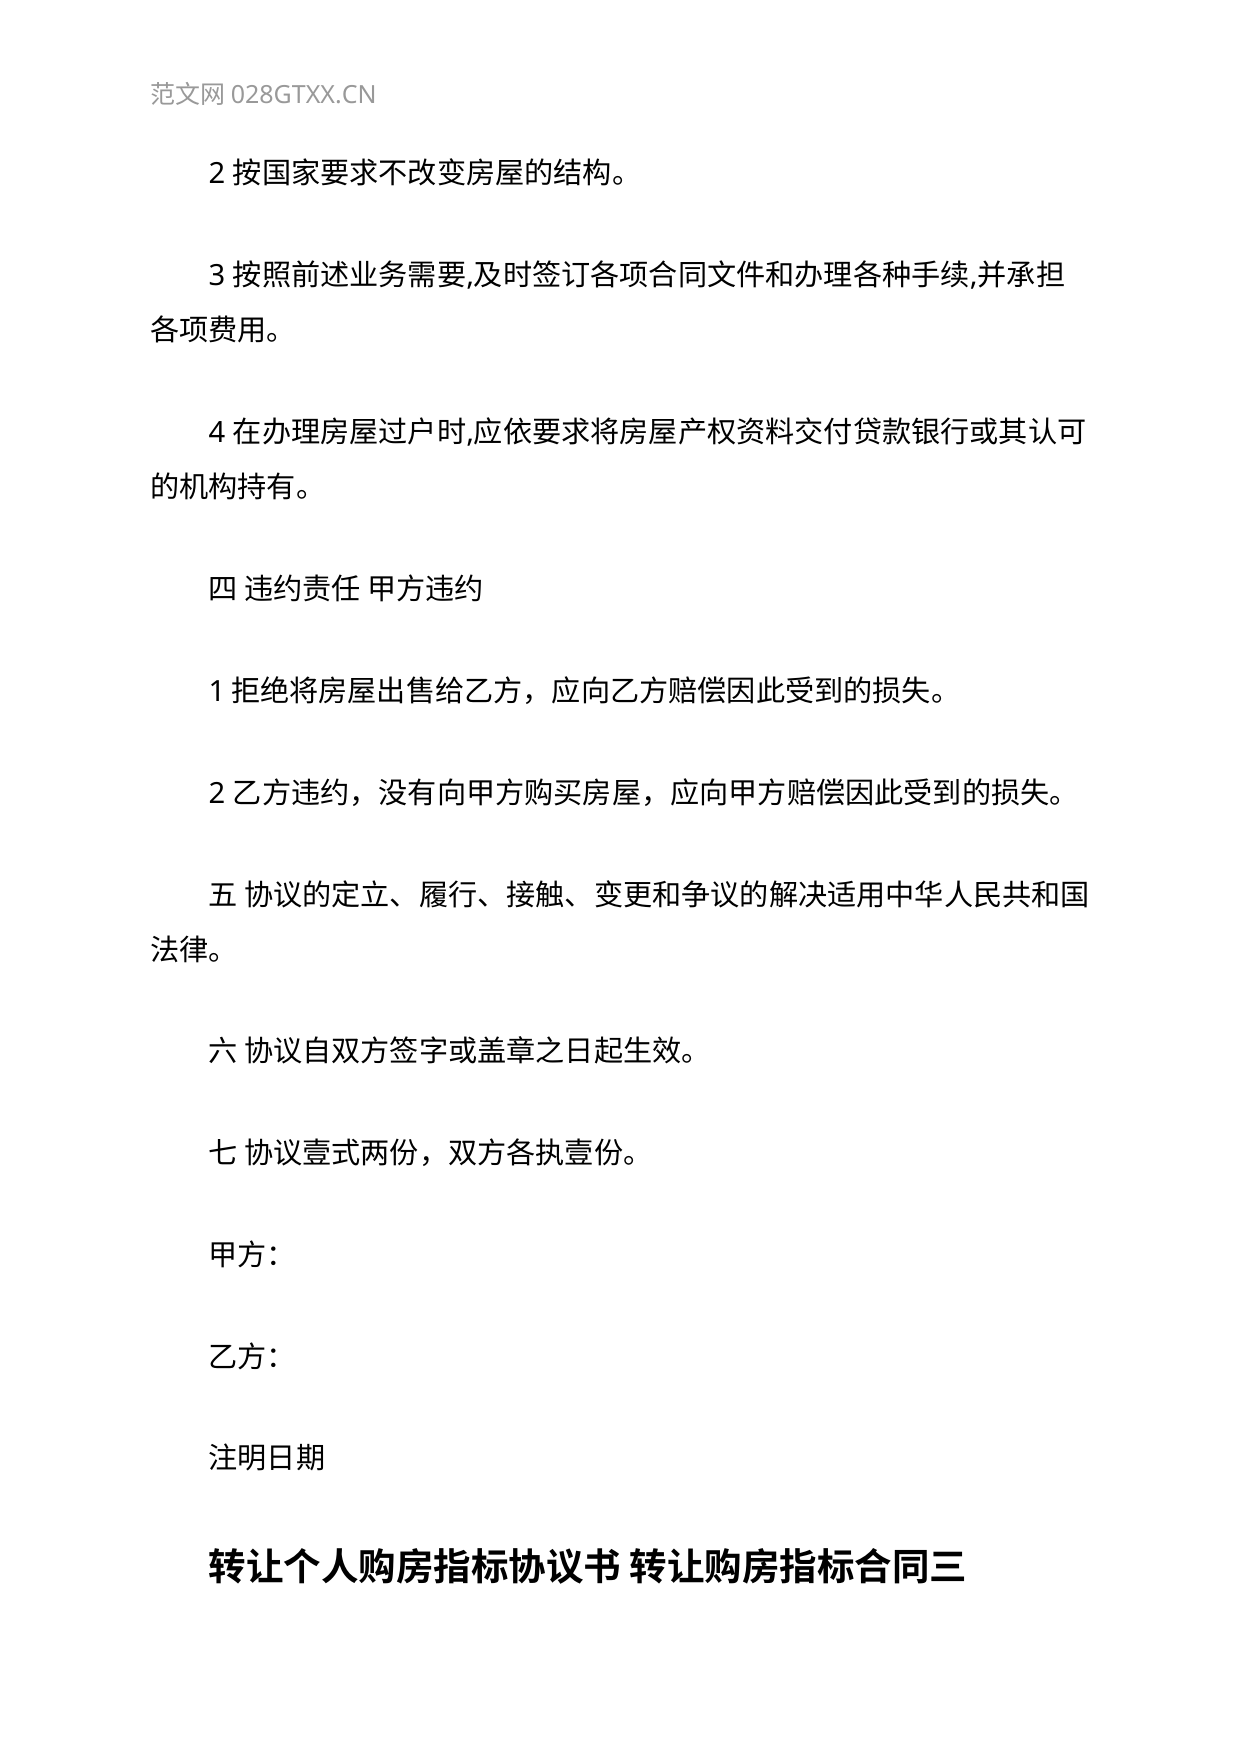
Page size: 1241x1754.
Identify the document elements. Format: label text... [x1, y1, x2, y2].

text 2 按国家要求不改变房屋的结构。 [150, 150, 1090, 192]
text 甲方： [150, 1231, 1090, 1274]
text 乙方： [150, 1333, 1090, 1376]
text 3 按照前述业务需要,及时签订各项合同文件和办理各种手续,并承担各项费用。 [150, 252, 1090, 349]
text 五 协议的定立、履行、接触、变更和争议的解决适用中华人民共和国法律。 [150, 871, 1090, 968]
text 四 违约责任 甲方违约 [150, 566, 1090, 608]
text 1拒绝将房屋出售给乙方，应向乙方赔偿因此受到的损失。 [150, 667, 1090, 710]
text 4 在办理房屋过户时,应依要求将房屋产权资料交付贷款银行或其认可的机构持有。 [150, 409, 1090, 506]
text 七 协议壹式两份，双方各执壹份。 [150, 1130, 1090, 1172]
text 六 协议自双方签字或盖章之日起生效。 [150, 1028, 1090, 1070]
text 注明日期 [150, 1435, 1090, 1477]
text 2 乙方违约，没有向甲方购买房屋，应向甲方赔偿因此受到的损失。 [150, 769, 1090, 812]
text 转让个人购房指标协议书 转让购房指标合同三 [150, 1537, 1090, 1591]
